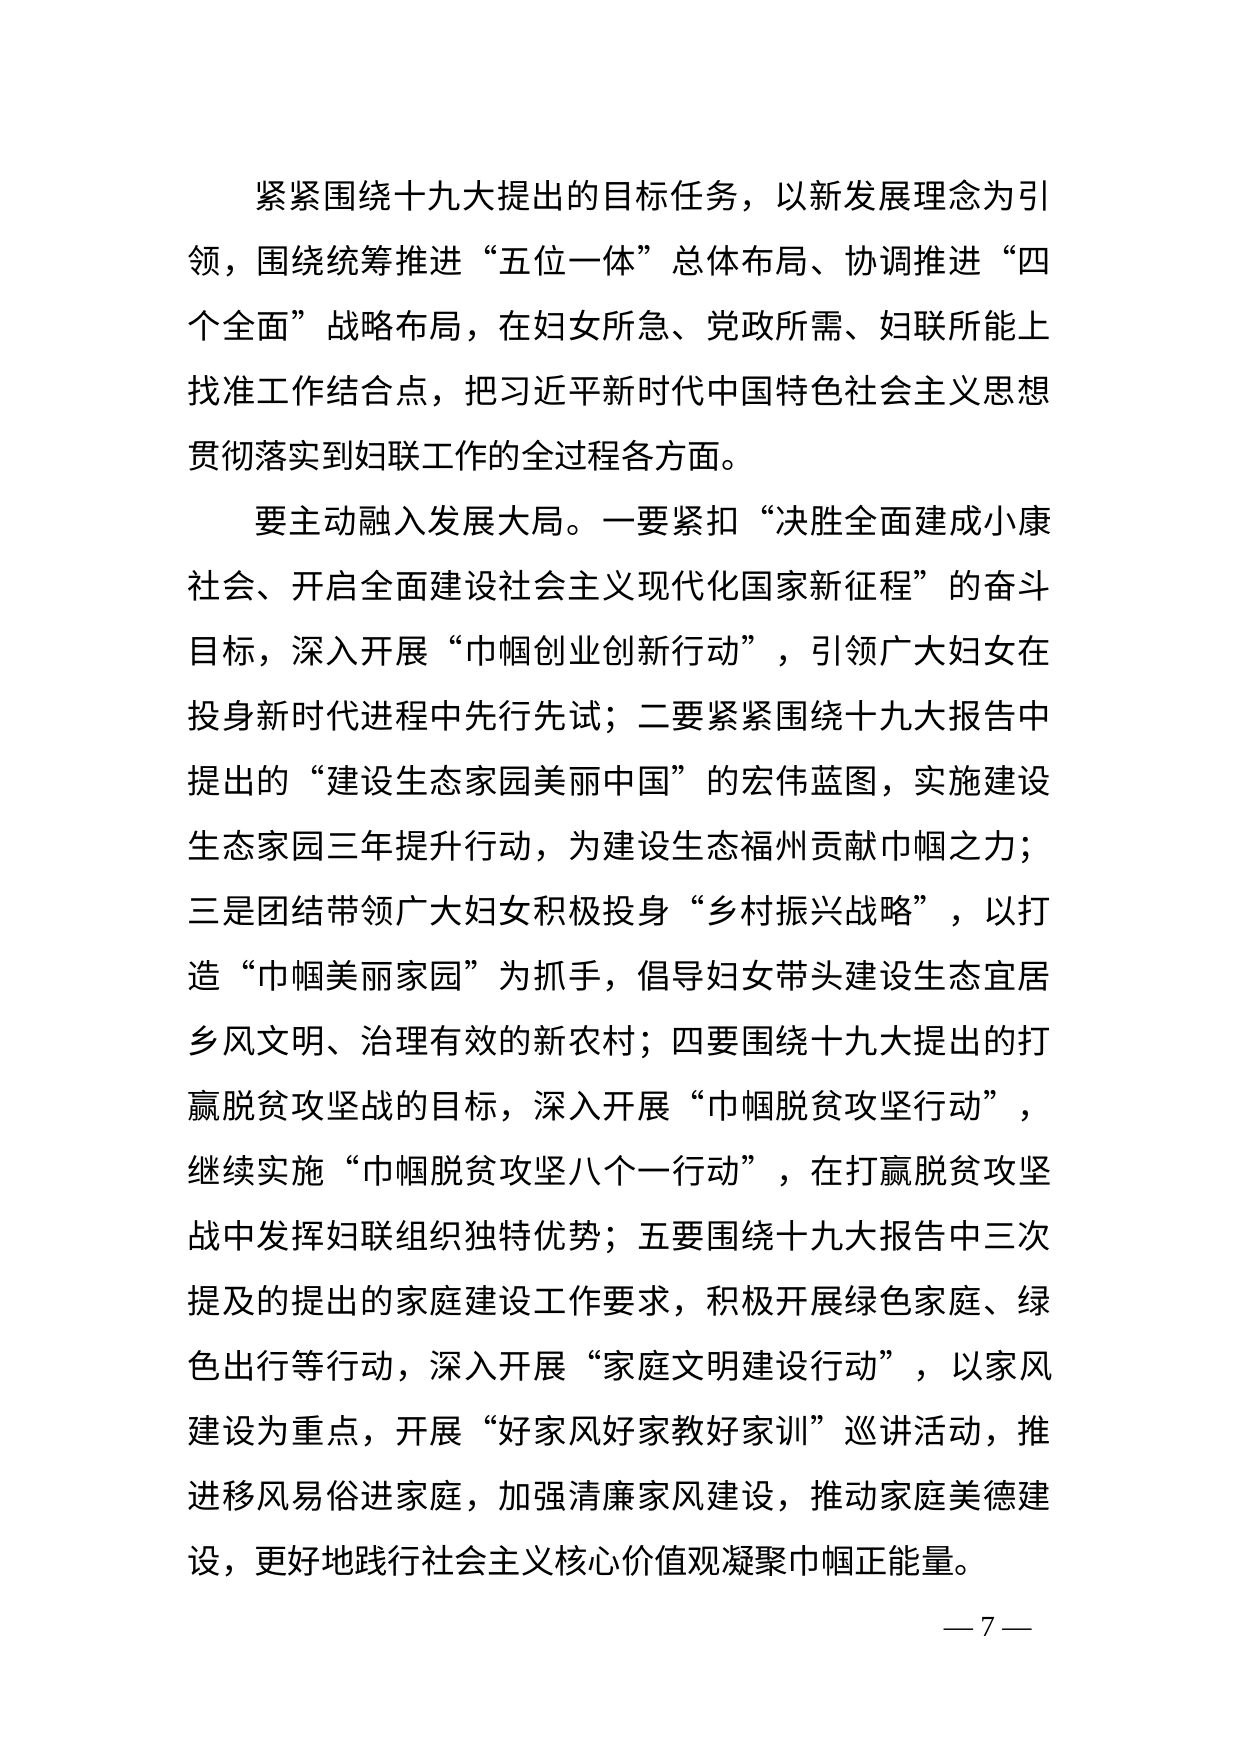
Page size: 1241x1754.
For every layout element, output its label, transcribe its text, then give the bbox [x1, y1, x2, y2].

list 紧紧围绕十九大提出的目标任务，以新发展理念为引领，围绕统筹推进“五位一体”总体布局、协调推进“四个全面”战略布局，在妇女所急、党政所需、妇联所能上找准工作结合点，把习近平新时代中国特色社会主义思想贯彻落实到妇联工作的全过程各方面。 [187, 162, 1053, 487]
list 要主动融入发展大局。一要紧扣“决胜全面建成小康社会、开启全面建设社会主义现代化国家新征程”的奋斗目标，深入开展“巾帼创业创新行动”，引领广大妇女在投身新时代进程中先行先试；二要紧紧围绕十九大报告中提出的“建设生态家园美丽中国”的宏伟蓝图，实施建设生态家园三年提升行动，为建设生态福州贡献巾帼之力；三是团结带领广大妇女积极投身“乡村振兴战略”，以打造“巾帼美丽家园”为抓手，倡导妇女带头建设生态宜居、乡风文明、治理有效的新农村；四要围绕十九大提出的打赢脱贫攻坚战的目标，深入开展“巾帼脱贫攻坚行动”，继续实施“巾帼脱贫攻坚八个一行动”，在打赢脱贫攻坚战中发挥妇联组织独特优势；五要围绕十九大报告中三次提及的提出的家庭建设工作要求，积极开展绿色家庭、绿色出行等行动，深入开展“家庭文明建设行动”，以家风建设为重点，开展“好家风好家教好家训”巡讲活动，推进移风易俗进家庭，加强清廉家风建设，推动家庭美德建设，更好地践行社会主义核心价值观凝聚巾帼正能量。 [187, 487, 1053, 1592]
